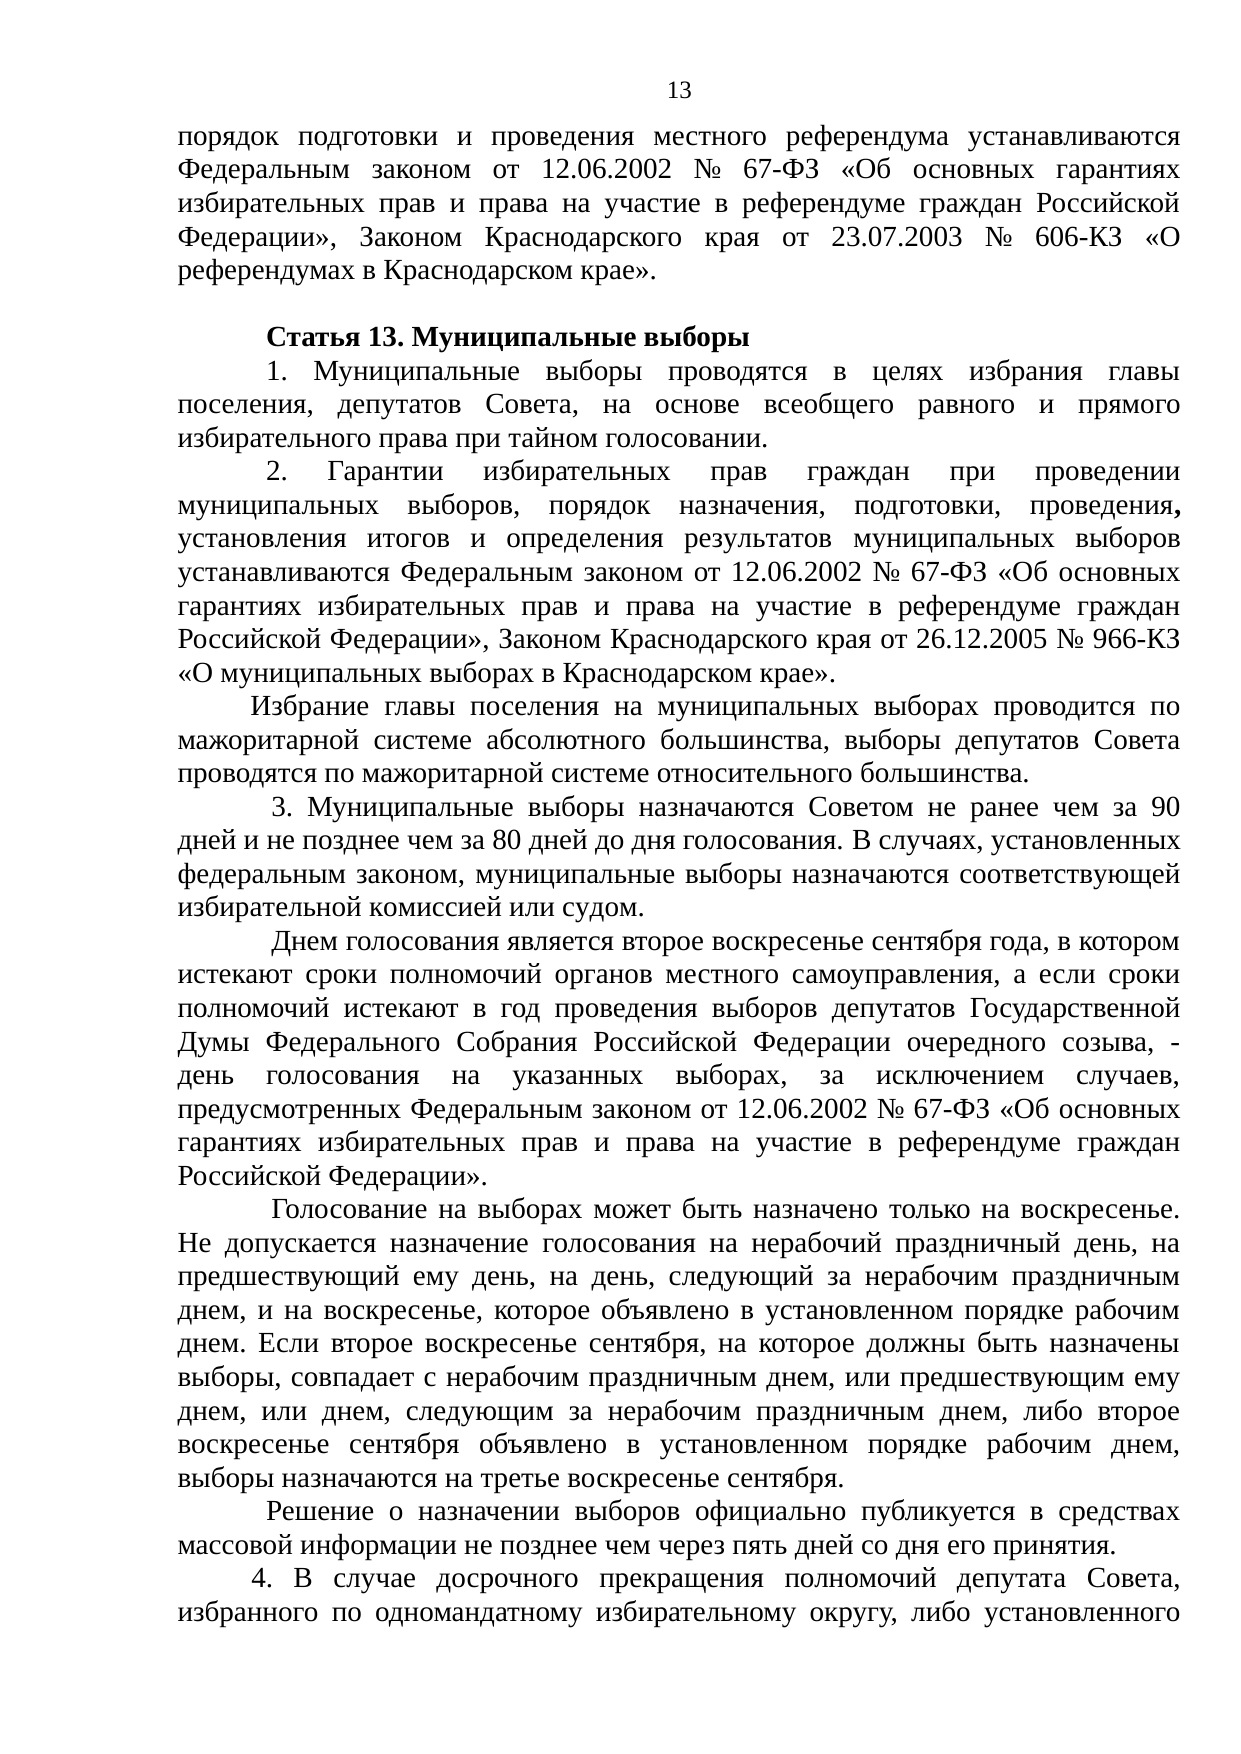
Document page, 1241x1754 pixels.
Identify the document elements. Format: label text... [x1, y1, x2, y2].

text Голосование на выборах может быть назначено только на воскресенье. Не допускается назначение голосования на нерабочий праздничный день, на предшествующий ему день, на день, следующий за нерабочим праздничным днем, и на воскресенье, которое объявлено в установленном порядке рабочим днем. Если второе воскресенье сентября, на которое должны быть назначены выборы, совпадает с нерабочим праздничным днем, или предшествующим ему днем, или днем, следующим за нерабочим праздничным днем, либо второе воскресенье сентября объявлено в установленном порядке рабочим днем, выборы назначаются на третье воскресенье сентября. [177, 1191, 1181, 1493]
text 3. Муниципальные выборы назначаются Советом не ранее чем за 90 дней и не позднее чем за 80 дней до дня голосования. В случаях, установленных федеральным законом, муниципальные выборы назначаются соответствующей избирательной комиссией или судом. [177, 789, 1181, 923]
text Избрание главы поселения на муниципальных выборах проводится по мажоритарной системе абсолютного большинства, выборы депутатов Совета проводятся по мажоритарной системе относительного большинства. [177, 688, 1181, 789]
text 2. Гарантии избирательных прав граждан при проведении муниципальных выборов, порядок назначения, подготовки, проведения, установления итогов и определения результатов муниципальных выборов устанавливаются Федеральным законом от 12.06.2002 № 67-ФЗ «Об основных гарантиях избирательных прав и права на участие в референдуме граждан Российской Федерации», Законом Краснодарского края от 26.12.2005 № 966-КЗ «О муниципальных выборах в Краснодарском крае». [177, 453, 1181, 688]
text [177, 118, 1181, 286]
text 1. Муниципальные выборы проводятся в целях избрания главы поселения, депутатов Совета, на основе всеобщего равного и прямого избирательного права при тайном голосовании. [177, 353, 1181, 453]
text Днем голосования является второе воскресенье сентября года, в котором истекают сроки полномочий органов местного самоуправления, а если сроки полномочий истекают в год проведения выборов депутатов Государственной Думы Федерального Собрания Российской Федерации очередного созыва, - день голосования на указанных выборах, за исключением случаев, предусмотренных Федеральным законом от 12.06.2002 № 67-ФЗ «Об основных гарантиях избирательных прав и права на участие в референдуме граждан Российской Федерации». [177, 923, 1181, 1191]
text Статья 13. Муниципальные выборы [177, 319, 1181, 353]
text Решение о назначении выборов официально публикуется в средствах массовой информации не позднее чем через пять дней со дня его принятия. [177, 1493, 1181, 1560]
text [177, 1560, 1181, 1627]
